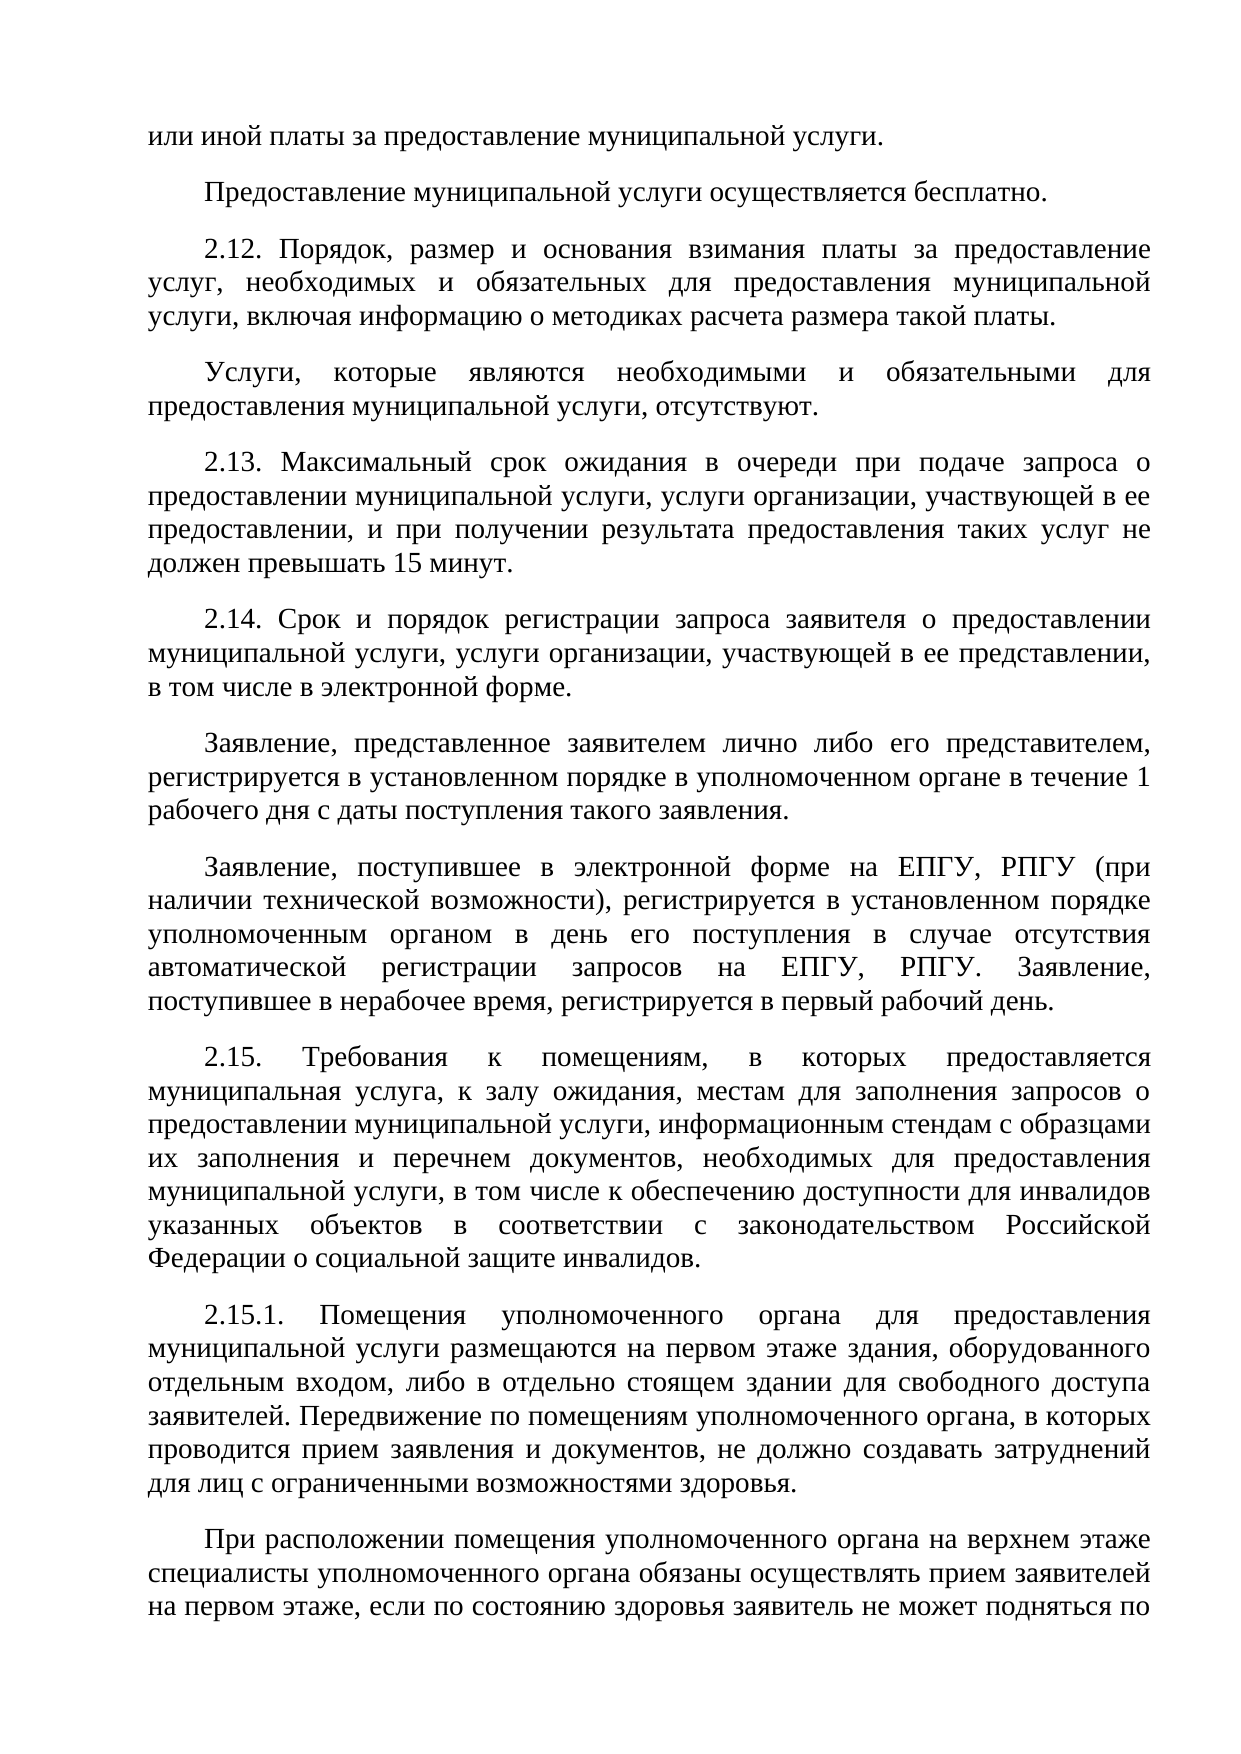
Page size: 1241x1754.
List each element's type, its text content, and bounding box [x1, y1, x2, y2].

text Заявление, поступившее в электронной форме на ЕПГУ, РПГУ (при наличии технической возможности), регистрируется в установленном порядке уполномоченным органом в день его поступления в случае отсутствия автоматической регистрации запросов на ЕПГУ, РПГУ. Заявление, поступившее в нерабочее время, регистрируется в первый рабочий день. [148, 849, 1152, 1016]
text Услуги, которые являются необходимыми и обязательными для предоставления муниципальной услуги, отсутствуют. [148, 354, 1152, 422]
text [148, 1521, 1152, 1622]
text Предоставление муниципальной услуги осуществляется бесплатно. [148, 174, 1152, 208]
text 2.13. Максимальный срок ожидания в очереди при подаче запроса о предоставлении муниципальной услуги, услуги организации, участвующей в ее предоставлении, и при получении результата предоставления таких услуг не должен превышать 15 минут. [148, 444, 1152, 579]
text Заявление, представленное заявителем лично либо его представителем, регистрируется в установленном порядке в уполномоченном органе в течение 1 рабочего дня с даты поступления такого заявления. [148, 725, 1152, 826]
text 2.15. Требования к помещениям, в которых предоставляется муниципальная услуга, к залу ожидания, местам для заполнения запросов о предоставлении муниципальной услуги, информационным стендам с образцами их заполнения и перечнем документов, необходимых для предоставления муниципальной услуги, в том числе к обеспечению доступности для инвалидов указанных объектов в соответствии с законодательством Российской Федерации о социальной защите инвалидов. [148, 1039, 1152, 1274]
text 2.12. Порядок, размер и основания взимания платы за предоставление услуг, необходимых и обязательных для предоставления муниципальной услуги, включая информацию о методиках расчета размера такой платы. [148, 231, 1152, 332]
text 2.15.1. Помещения уполномоченного органа для предоставления муниципальной услуги размещаются на первом этаже здания, оборудованного отдельным входом, либо в отдельно стоящем здании для свободного доступа заявителей. Передвижение по помещениям уполномоченного органа, в которых проводится прием заявления и документов, не должно создавать затруднений для лиц с ограниченными возможностями здоровья. [148, 1297, 1152, 1498]
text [148, 118, 1152, 152]
text 2.14. Срок и порядок регистрации запроса заявителя о предоставлении муниципальной услуги, услуги организации, участвующей в ее представлении, в том числе в электронной форме. [148, 602, 1152, 702]
